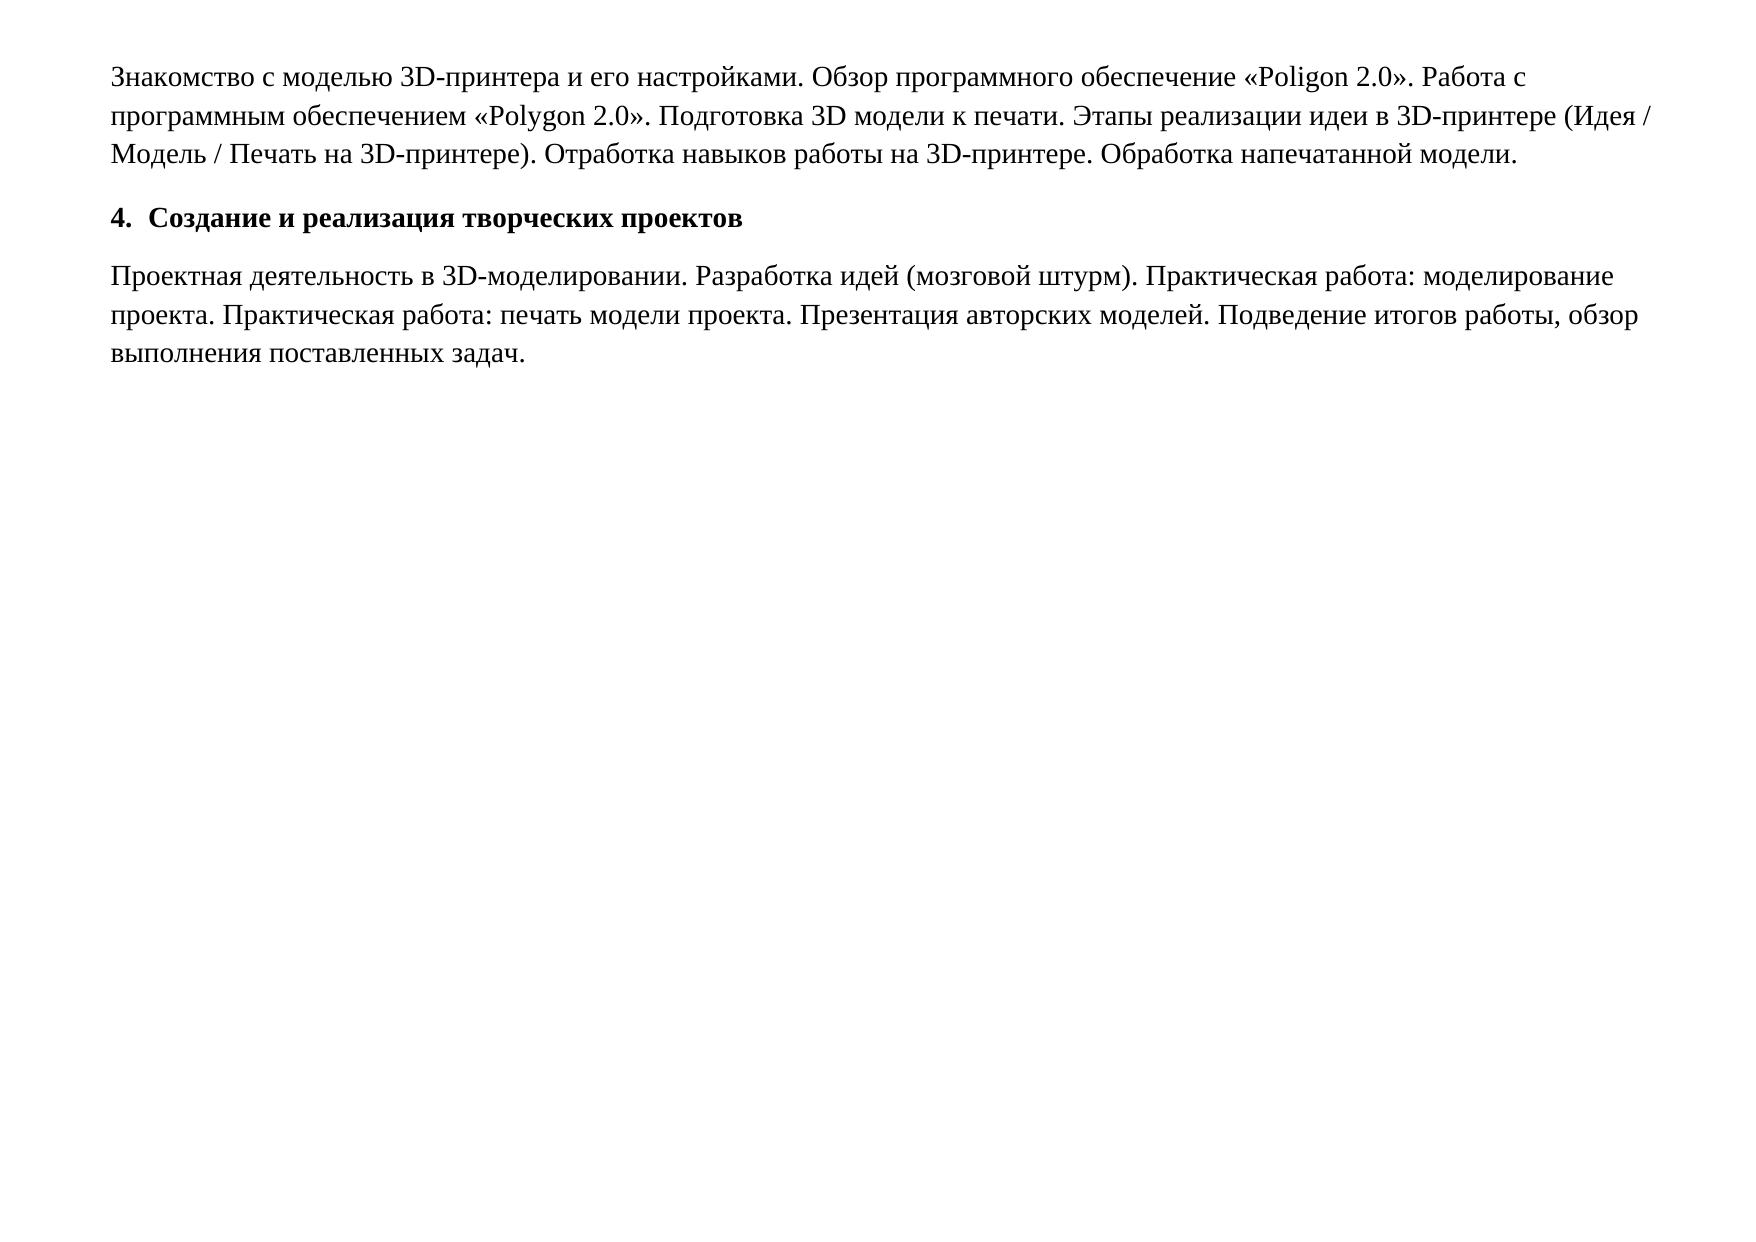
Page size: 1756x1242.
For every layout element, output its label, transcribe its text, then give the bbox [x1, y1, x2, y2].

text Знакомство с моделью 3D-принтера и его настройками. Обзор программного обеспечение «Poligon 2.0». Работа с программным обеспечением «Polygon 2.0». Подготовка 3D модели к печати. Этапы реализации идеи в 3D-принтере (Идея / Модель / Печать на 3D-принтере). Отработка навыков работы на 3D-принтере. Обработка напечатанной модели. [110, 59, 1698, 170]
text Проектная деятельность в 3D-моделировании. Разработка идей (мозговой штурм). Практическая работа: моделирование проекта. Практическая работа: печать модели проекта. Презентация авторских моделей. Подведение итогов работы, обзор выполнения поставленных задач. [110, 258, 1698, 369]
list Создание и реализация творческих проектов [110, 200, 1698, 233]
